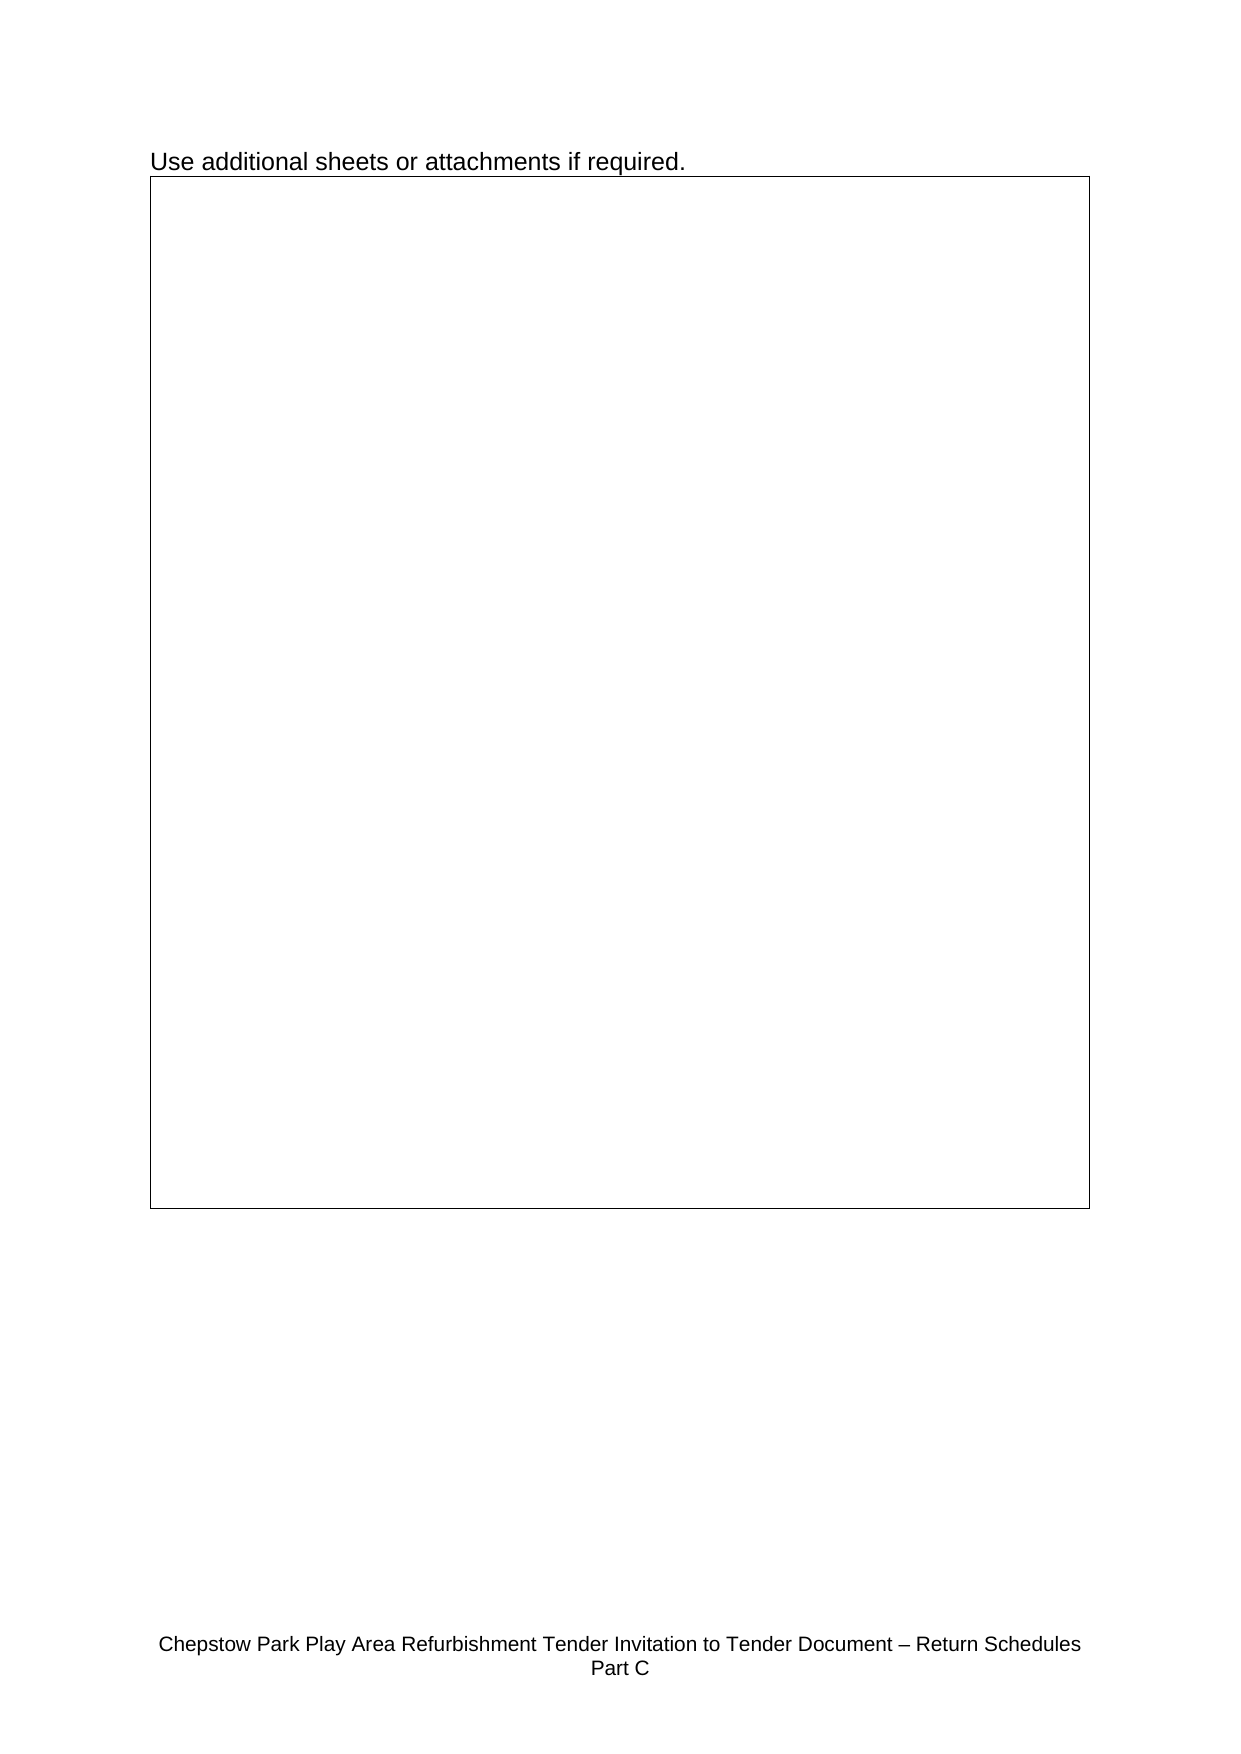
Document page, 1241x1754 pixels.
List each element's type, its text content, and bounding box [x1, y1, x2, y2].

table_header [151, 177, 1089, 1208]
text Use additional sheets or attachments if required. [150, 147, 1090, 176]
